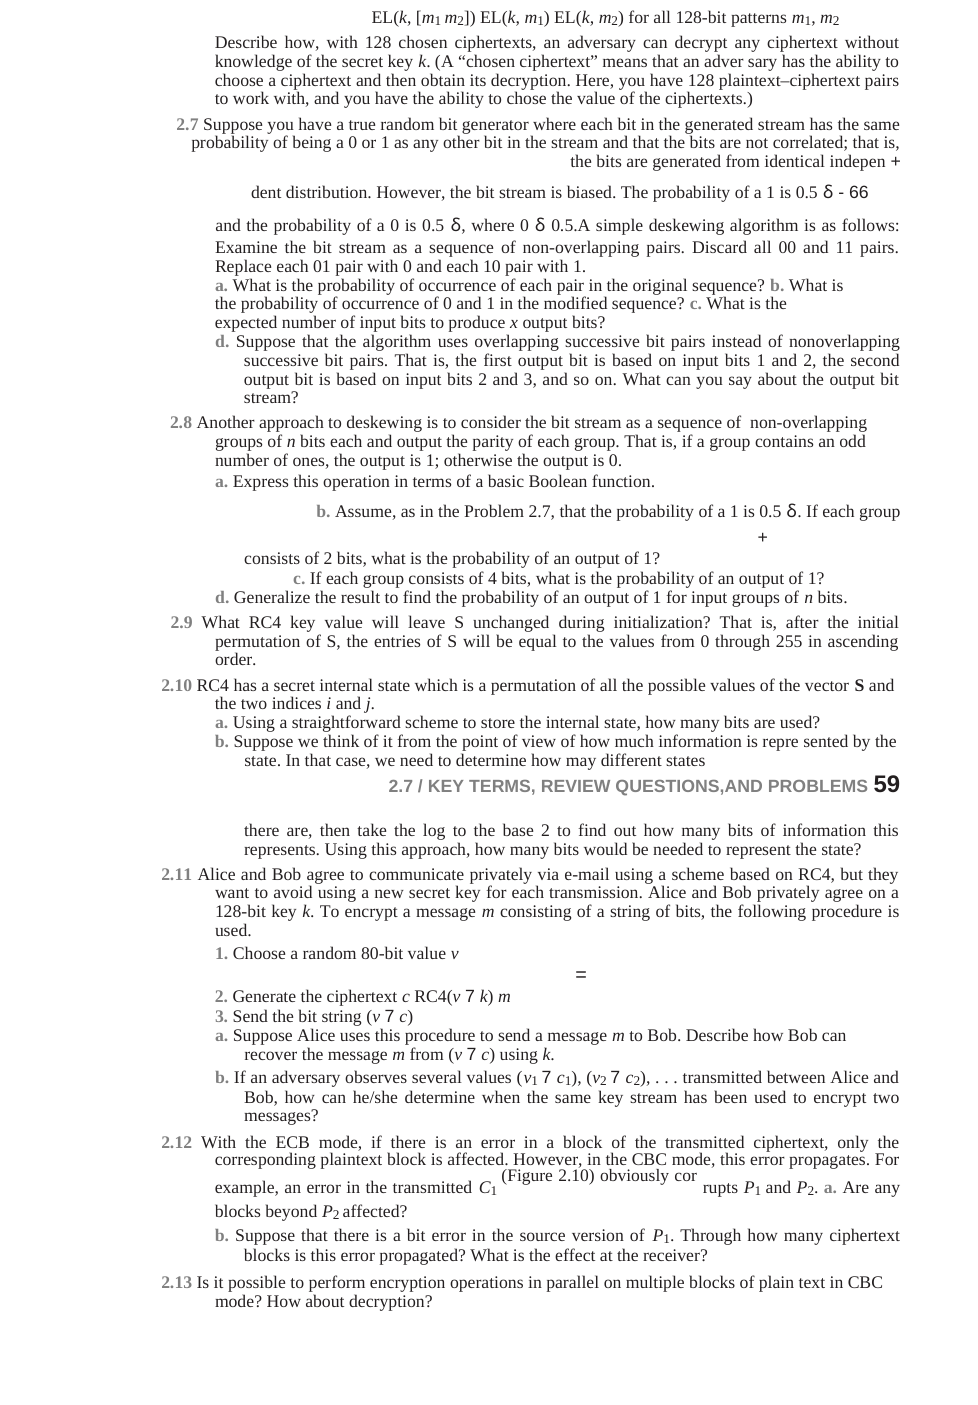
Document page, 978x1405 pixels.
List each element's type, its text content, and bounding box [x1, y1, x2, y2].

text 2.12 With the ECB mode, if there is an error in a block of the transmitted ciphertext, only the corresponding plaintext block is affected. However, in the CBC mode, this error propagates. For example, an error in the transmitted C1 (Figure 2.10) obviously cor rupts P1 and P2. a. Are any blocks beyond P2 affected? [161, 1134, 901, 1223]
text EL(k, [m1 m2]) EL(k, m1) EL(k, m2) for all 128-bit patterns m1, m2 [73, 2, 839, 29]
text Describe how, with 128 chosen ciphertexts, an adversary can decrypt any ciphertext without knowledge of the secret key k. (A “chosen ciphertext” means that an adver sary has the ability to choose a ciphertext and then obtain its decryption. Here, you have 128 plaintext–ciphertext pairs to work with, and you have the ability to chose the value of the ciphertexts.) [214, 34, 901, 108]
text consists of 2 bits, what is the probability of an output of 1? [244, 547, 905, 568]
text and the probability of a 0 is 0.5 δ, where 0 δ 0.5.A simple deskewing algorithm is as follows: Examine the bit stream as a sequence of non-overlapping pairs. Discard all 00 and 11 pairs. Replace each 01 pair with 0 and each 10 pair with 1. [215, 205, 901, 276]
text b. Assume, as in the Problem 2.7, that the probability of a 1 is 0.5 δ. If each group [73, 491, 900, 527]
text c. If each group consists of 4 bits, what is the probability of an output of 1? [73, 568, 825, 588]
text a. Using a straightforward scheme to store the internal state, how many bits are used? [215, 714, 900, 732]
text + [73, 527, 768, 547]
text b. Suppose that there is a bit error in the source version of P1. Through how many ciphertext blocks is this error propagated? What is the effect at the receiver? [214, 1223, 901, 1265]
text 2.8 Another approach to deskewing is to consider the bit stream as a sequence of non-overlapping groups of n bits each and output the parity of each group. That is, if a group contains an odd number of ones, the output is 1; otherwise the output is 0. [170, 414, 906, 470]
text 1. Choose a random 80-bit value v [215, 943, 905, 963]
text 2.9 What RC4 key value will leave S unchanged during initialization? That is, after the initial permutation of S, the entries of S will be equal to the values from 0 through 255 in ascending order. [170, 613, 900, 669]
text a. Suppose Alice uses this procedure to send a message m to Bob. Describe how Bob can recover the message m from (v 7 c) using k. [215, 1026, 900, 1064]
text 2.7 Suppose you have a true random bit generator where each bit in the generated stream has the same probability of being a 0 or 1 as any other bit in the stream and that the bits are not correlated; that is, the bits are generated from identical indepen + [170, 115, 901, 171]
text = [73, 963, 587, 986]
text there are, then take the log to the base 2 to find out how many bits of information this represents. Using this approach, how many bits would be needed to represent the state? [244, 821, 901, 859]
text d. Generalize the result to find the probability of an output of 1 for input groups of n bits. [215, 588, 901, 607]
text dent distribution. However, the bit stream is biased. The probability of a 1 is 0.5 δ - 66 [215, 171, 904, 205]
text 2.11 Alice and Bob agree to communicate privately via e-mail using a scheme based on RC4, but they want to avoid using a new secret key for each transmission. Alice and Bob privately agree on a 128-bit key k. To encrypt a message m consisting of a string of bits, the following procedure is used. [161, 865, 901, 940]
text a. Express this operation in terms of a basic Boolean function. [215, 470, 905, 491]
text 2. Generate the ciphertext c RC4(v 7 k) m [214, 986, 905, 1006]
text 2.7 / KEY TERMS, REVIEW QUESTIONS,AND PROBLEMS 59 [73, 770, 900, 798]
text d. Suppose that the algorithm uses overlapping successive bit pairs instead of nonoverlapping successive bit pairs. That is, the first output bit is based on input bits 1 and 2, the second output bit is based on input bits 2 and 3, and so on. What can you say about the output bit stream? [215, 332, 901, 407]
text b. If an adversary observes several values (v1 7 c1), (v2 7 c2), . . . transmitted between Alice and Bob, how can he/she determine when the same key stream has been used to encrypt two messages? [215, 1064, 901, 1125]
text 3. Send the bit string (v 7 c) [215, 1006, 905, 1026]
text a. What is the probability of occurrence of each pair in the original sequence? b. What is the probability of occurrence of 0 and 1 in the modified sequence? c. What is the expected number of input bits to produce x output bits? [214, 276, 852, 332]
text b. Suppose we think of it from the point of view of how much information is repre sented by the state. In that case, we need to determine how may different states [214, 733, 900, 770]
text 2.13 Is it possible to perform encryption operations in parallel on multiple blocks of plain text in CBC mode? How about decryption? [161, 1274, 900, 1311]
text 2.10 RC4 has a secret internal state which is a permutation of all the possible values of the vector S and the two indices i and j. [161, 676, 900, 713]
